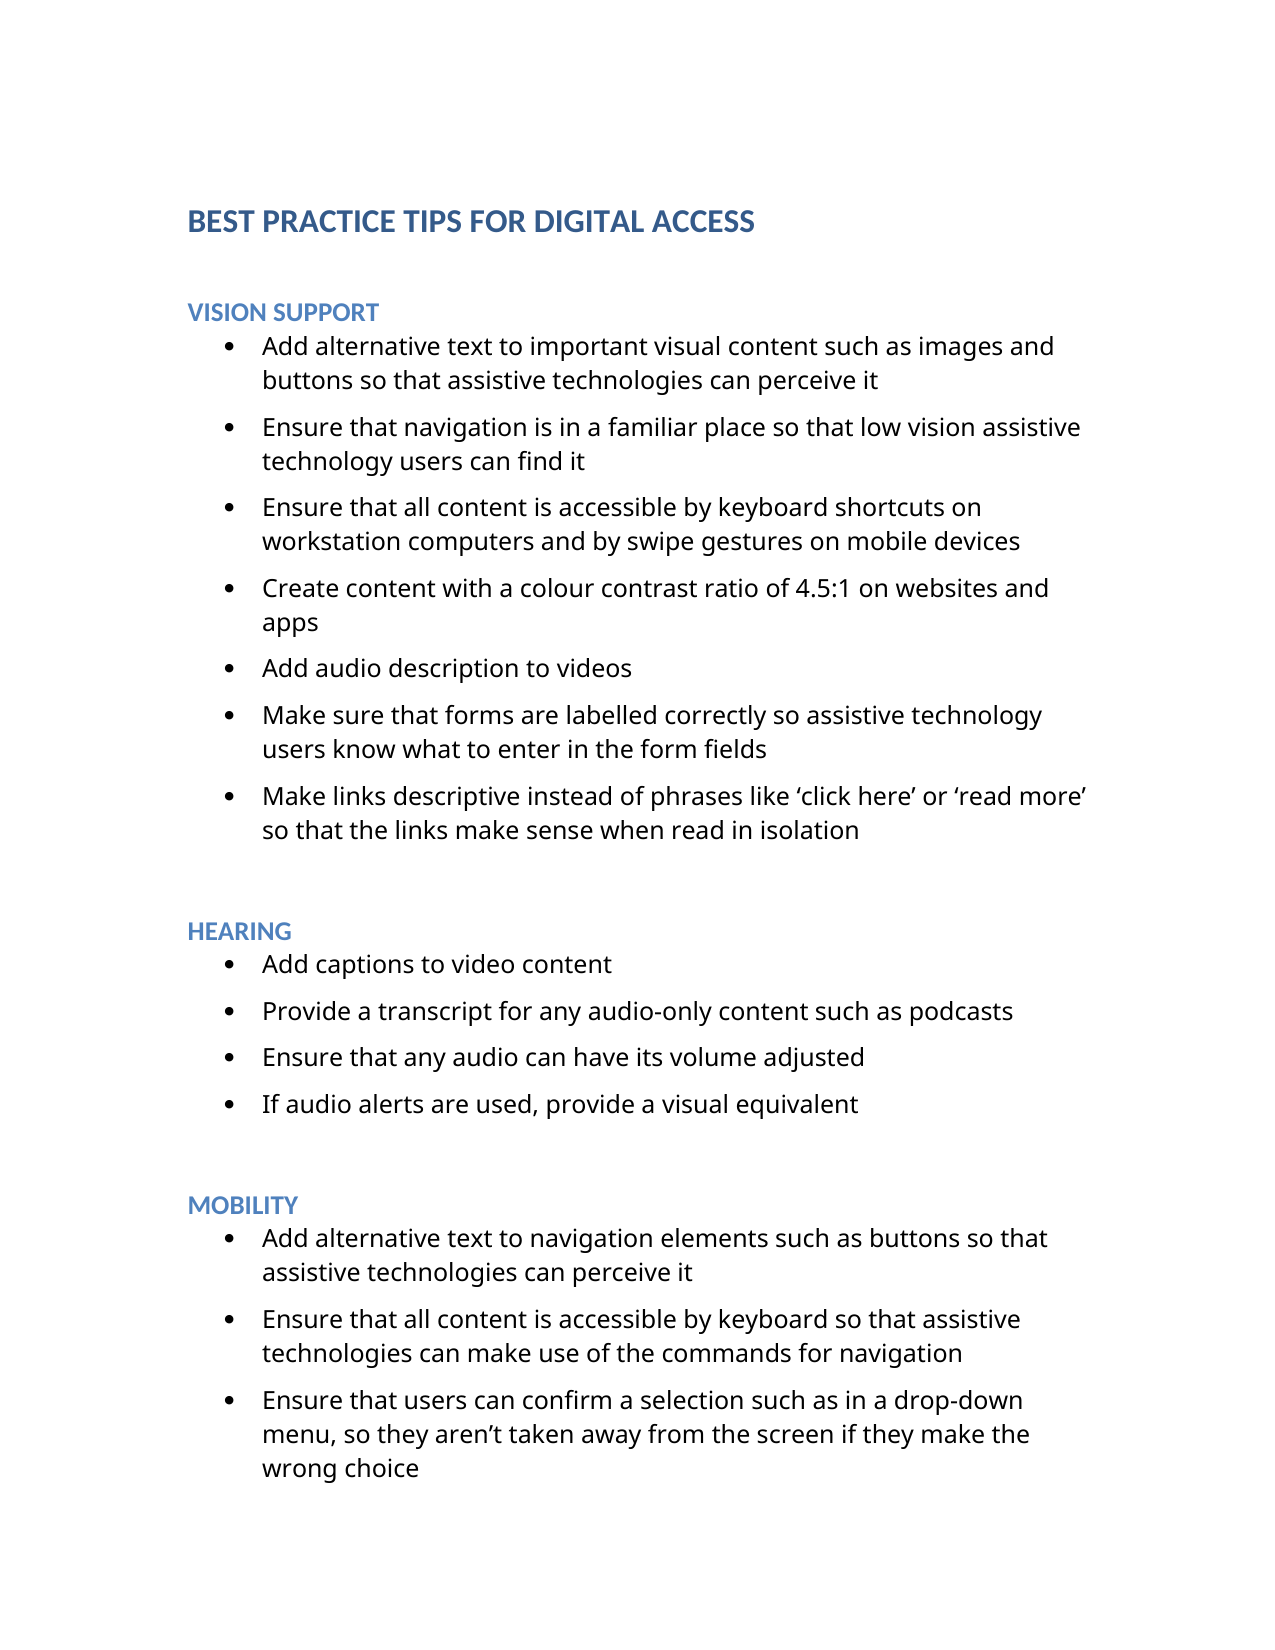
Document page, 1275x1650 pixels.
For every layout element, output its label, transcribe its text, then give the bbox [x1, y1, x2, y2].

list Add alternative text to navigation elements such as buttons so that assistive technologies can perceive it [225, 1221, 1087, 1289]
list Add alternative text to important visual content such as images and buttons so that assistive technologies can perceive it [225, 329, 1087, 397]
list Add audio description to videos [225, 651, 1087, 685]
list If audio alerts are used, provide a visual equivalent [225, 1087, 1087, 1121]
list Ensure that all content is accessible by keyboard so that assistive technologies can make use of the commands for navigation [225, 1302, 1087, 1370]
subtitle VISION SUPPORT [187, 296, 1087, 329]
list Make sure that forms are labelled correctly so assistive technology users know what to enter in the form fields [225, 698, 1087, 766]
list Ensure that all content is accessible by keyboard shortcuts on workstation computers and by swipe gestures on mobile devices [225, 490, 1087, 558]
list Create content with a colour contrast ratio of 4.5:1 on websites and apps [225, 571, 1087, 639]
list Add captions to video content [225, 947, 1087, 981]
subtitle BEST PRACTICE TIPS FOR DIGITAL ACCESS [187, 200, 1087, 241]
list Make links descriptive instead of phrases like ‘click here’ or ‘read more’ so that the links make sense when read in isolation [225, 778, 1087, 846]
list Ensure that users can confirm a selection such as in a drop-down menu, so they aren’t taken away from the screen if they make the wrong choice [225, 1382, 1087, 1484]
list Ensure that navigation is in a familiar place so that low vision assistive technology users can find it [225, 409, 1087, 477]
subtitle MOBILITY [187, 1188, 1087, 1221]
subtitle HEARING [187, 914, 1087, 947]
list Provide a transcript for any audio-only content such as podcasts [225, 993, 1087, 1027]
list Ensure that any audio can have its volume adjusted [225, 1040, 1087, 1074]
